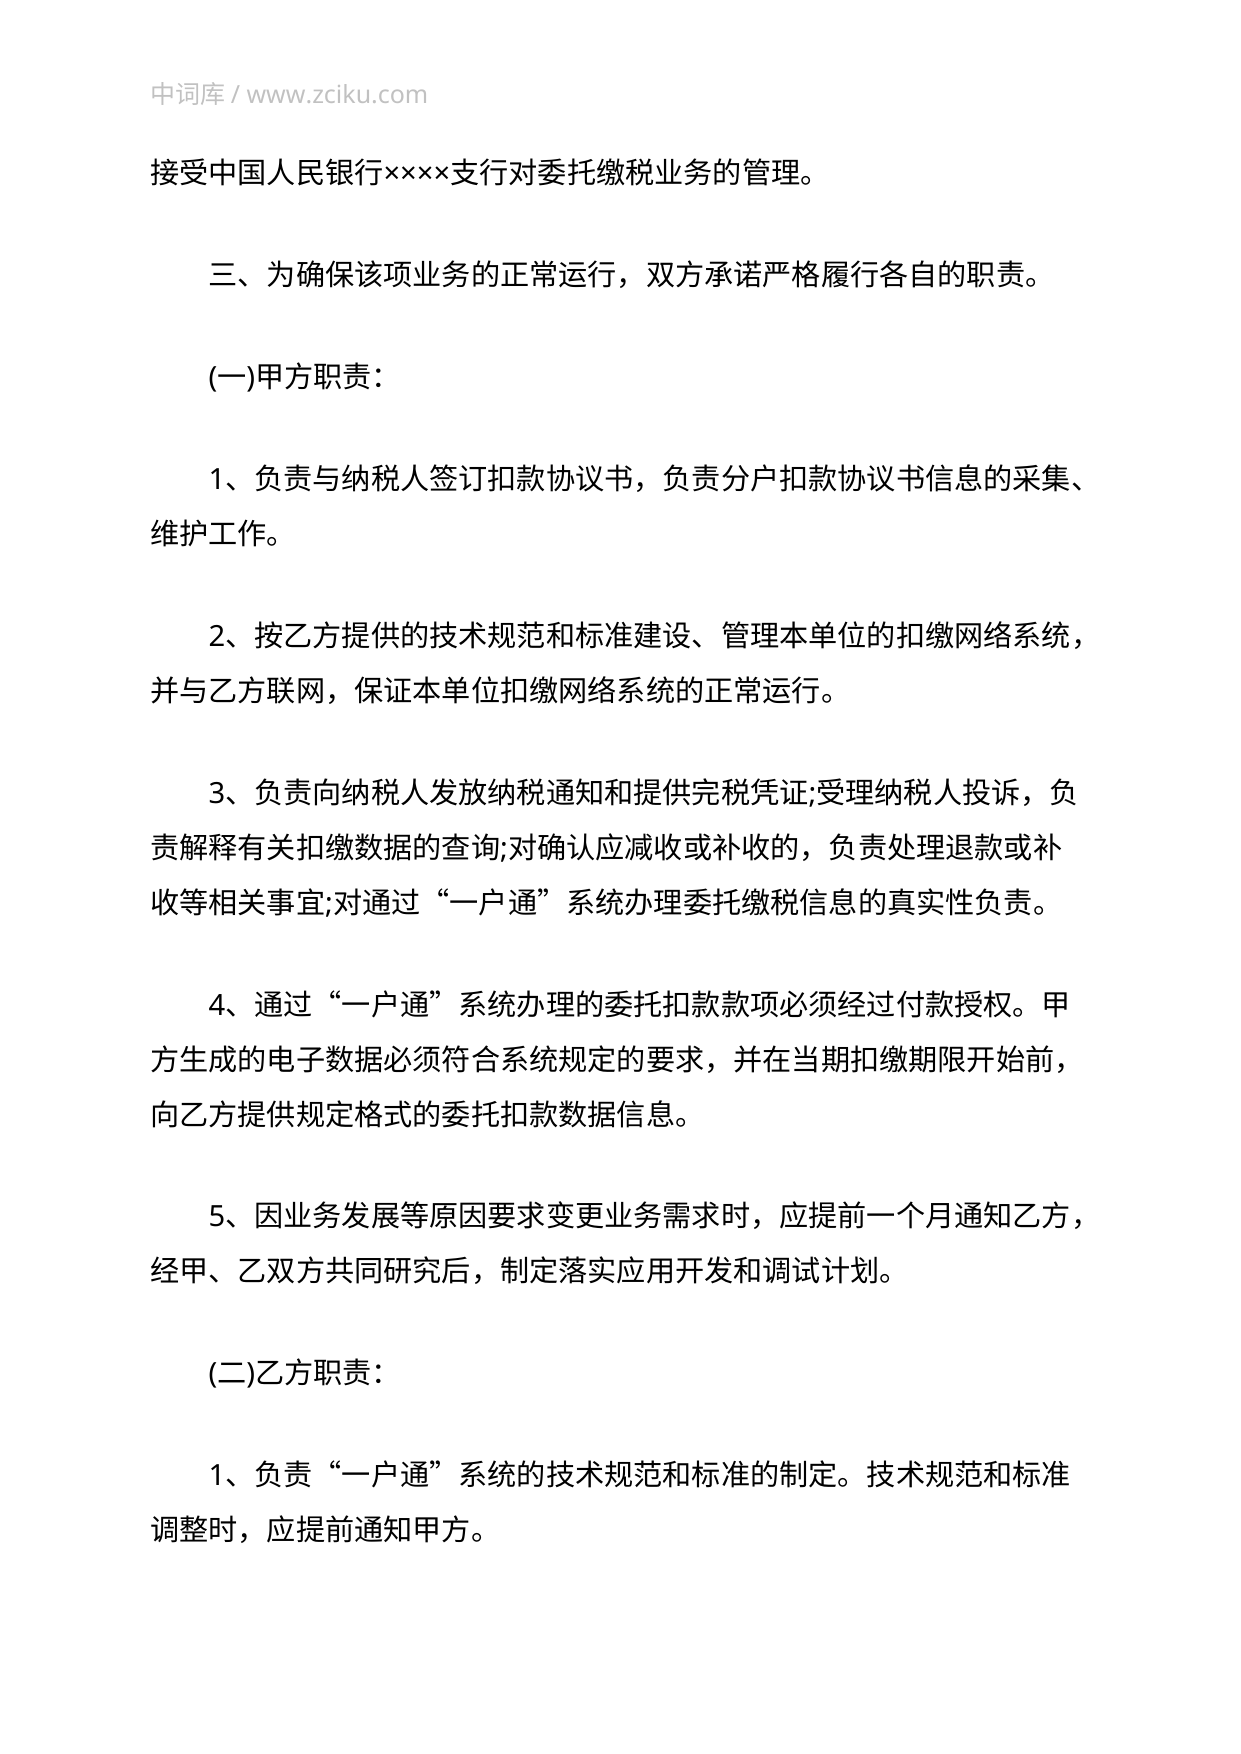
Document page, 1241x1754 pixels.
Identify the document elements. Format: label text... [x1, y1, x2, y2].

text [150, 150, 1090, 192]
text 三、为确保该项业务的正常运行，双方承诺严格履行各自的职责。 [150, 252, 1090, 294]
text 1、负责“一户通”系统的技术规范和标准的制定。技术规范和标准调整时，应提前通知甲方。 [150, 1452, 1090, 1549]
text 3、负责向纳税人发放纳税通知和提供完税凭证;受理纳税人投诉，负责解释有关扣缴数据的查询;对确认应减收或补收的，负责处理退款或补收等相关事宜;对通过“一户通”系统办理委托缴税信息的真实性负责。 [150, 769, 1090, 922]
text (一)甲方职责： [150, 354, 1090, 396]
text 2、按乙方提供的技术规范和标准建设、管理本单位的扣缴网络系统，并与乙方联网，保证本单位扣缴网络系统的正常运行。 [150, 612, 1090, 710]
text (二)乙方职责： [150, 1350, 1090, 1392]
text 1、负责与纳税人签订扣款协议书，负责分户扣款协议书信息的采集、维护工作。 [150, 456, 1090, 553]
text 5、因业务发展等原因要求变更业务需求时，应提前一个月通知乙方，经甲、乙双方共同研究后，制定落实应用开发和调试计划。 [150, 1193, 1090, 1290]
text 4、通过“一户通”系统办理的委托扣款款项必须经过付款授权。甲方生成的电子数据必须符合系统规定的要求，并在当期扣缴期限开始前，向乙方提供规定格式的委托扣款数据信息。 [150, 981, 1090, 1133]
